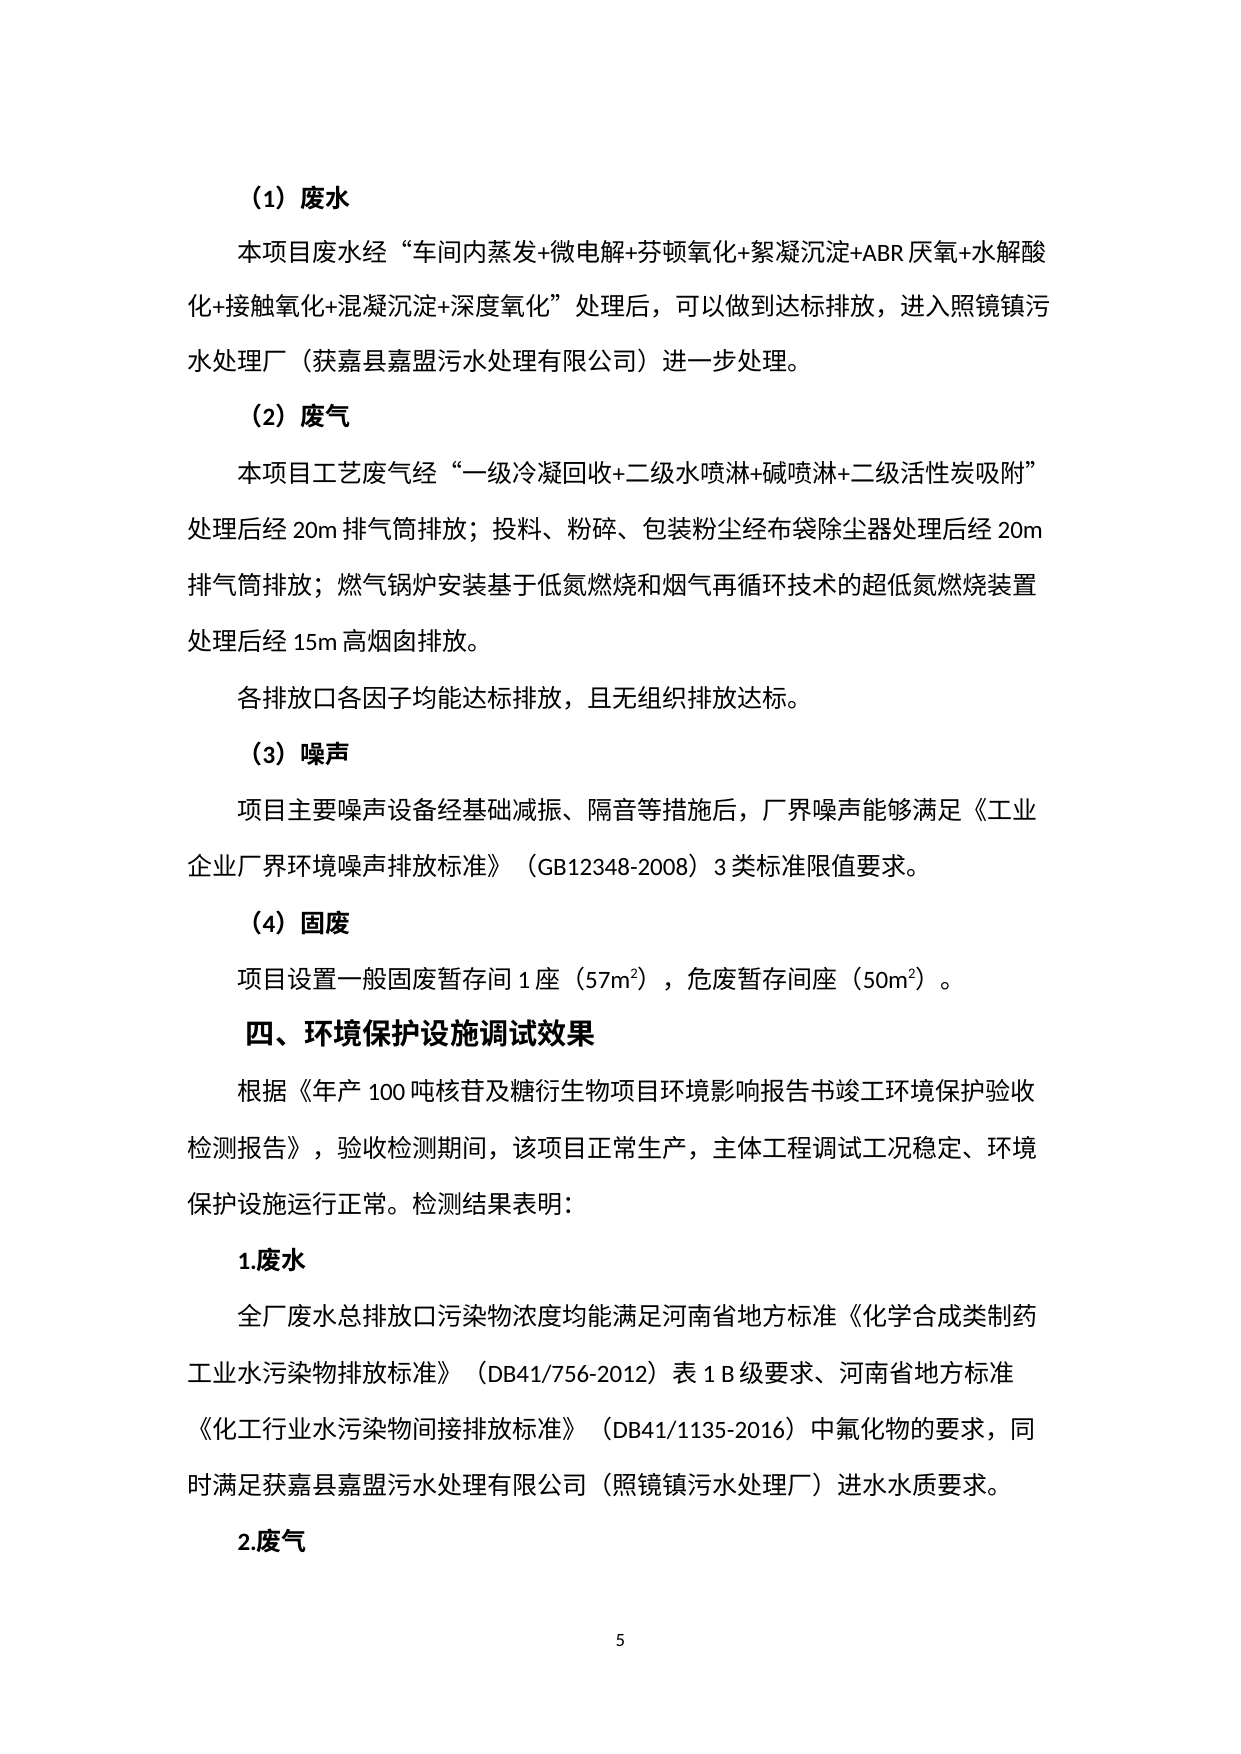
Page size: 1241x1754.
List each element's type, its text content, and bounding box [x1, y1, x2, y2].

text 四、环境保护设施调试效果 [187, 999, 1053, 1056]
text （4）固废 [187, 887, 1053, 943]
text 1.废水 [187, 1224, 1053, 1281]
text 各排放口各因子均能达标排放，且无组织排放达标。 [187, 662, 1053, 718]
text （3）噪声 [187, 718, 1053, 774]
text 根据《年产100吨核苷及糖衍生物项目环境影响报告书竣工环境保护验收检测报告》，验收检测期间，该项目正常生产，主体工程调试工况稳定、环境保护设施运行正常。检测结果表明： [187, 1056, 1053, 1224]
text 本项目废水经“车间内蒸发+微电解+芬顿氧化+絮凝沉淀+ABR厌氧+水解酸化+接触氧化+混凝沉淀+深度氧化”处理后，可以做到达标排放，进入照镜镇污水处理厂（获嘉县嘉盟污水处理有限公司）进一步处理。 [187, 218, 1053, 381]
text 全厂废水总排放口污染物浓度均能满足河南省地方标准《化学合成类制药工业水污染物排放标准》（DB41/756-2012）表1 B级要求、河南省地方标准《化工行业水污染物间接排放标准》（DB41/1135-2016）中氟化物的要求，同时满足获嘉县嘉盟污水处理有限公司（照镜镇污水处理厂）进水水质要求。 [187, 1281, 1053, 1506]
text （2）废气 [187, 381, 1053, 437]
text 项目主要噪声设备经基础减振、隔音等措施后，厂界噪声能够满足《工业企业厂界环境噪声排放标准》（GB12348-2008）3类标准限值要求。 [187, 774, 1053, 887]
text 2.废气 [187, 1506, 1053, 1562]
text 本项目工艺废气经“一级冷凝回收+二级水喷淋+碱喷淋+二级活性炭吸附”处理后经20m排气筒排放；投料、粉碎、包装粉尘经布袋除尘器处理后经20m排气筒排放；燃气锅炉安装基于低氮燃烧和烟气再循环技术的超低氮燃烧装置处理后经15m高烟囱排放。 [187, 437, 1053, 662]
text 项目设置一般固废暂存间1座（57m2），危废暂存间座（50m2）。 [187, 943, 1053, 999]
text （1）废水 [187, 162, 1053, 218]
